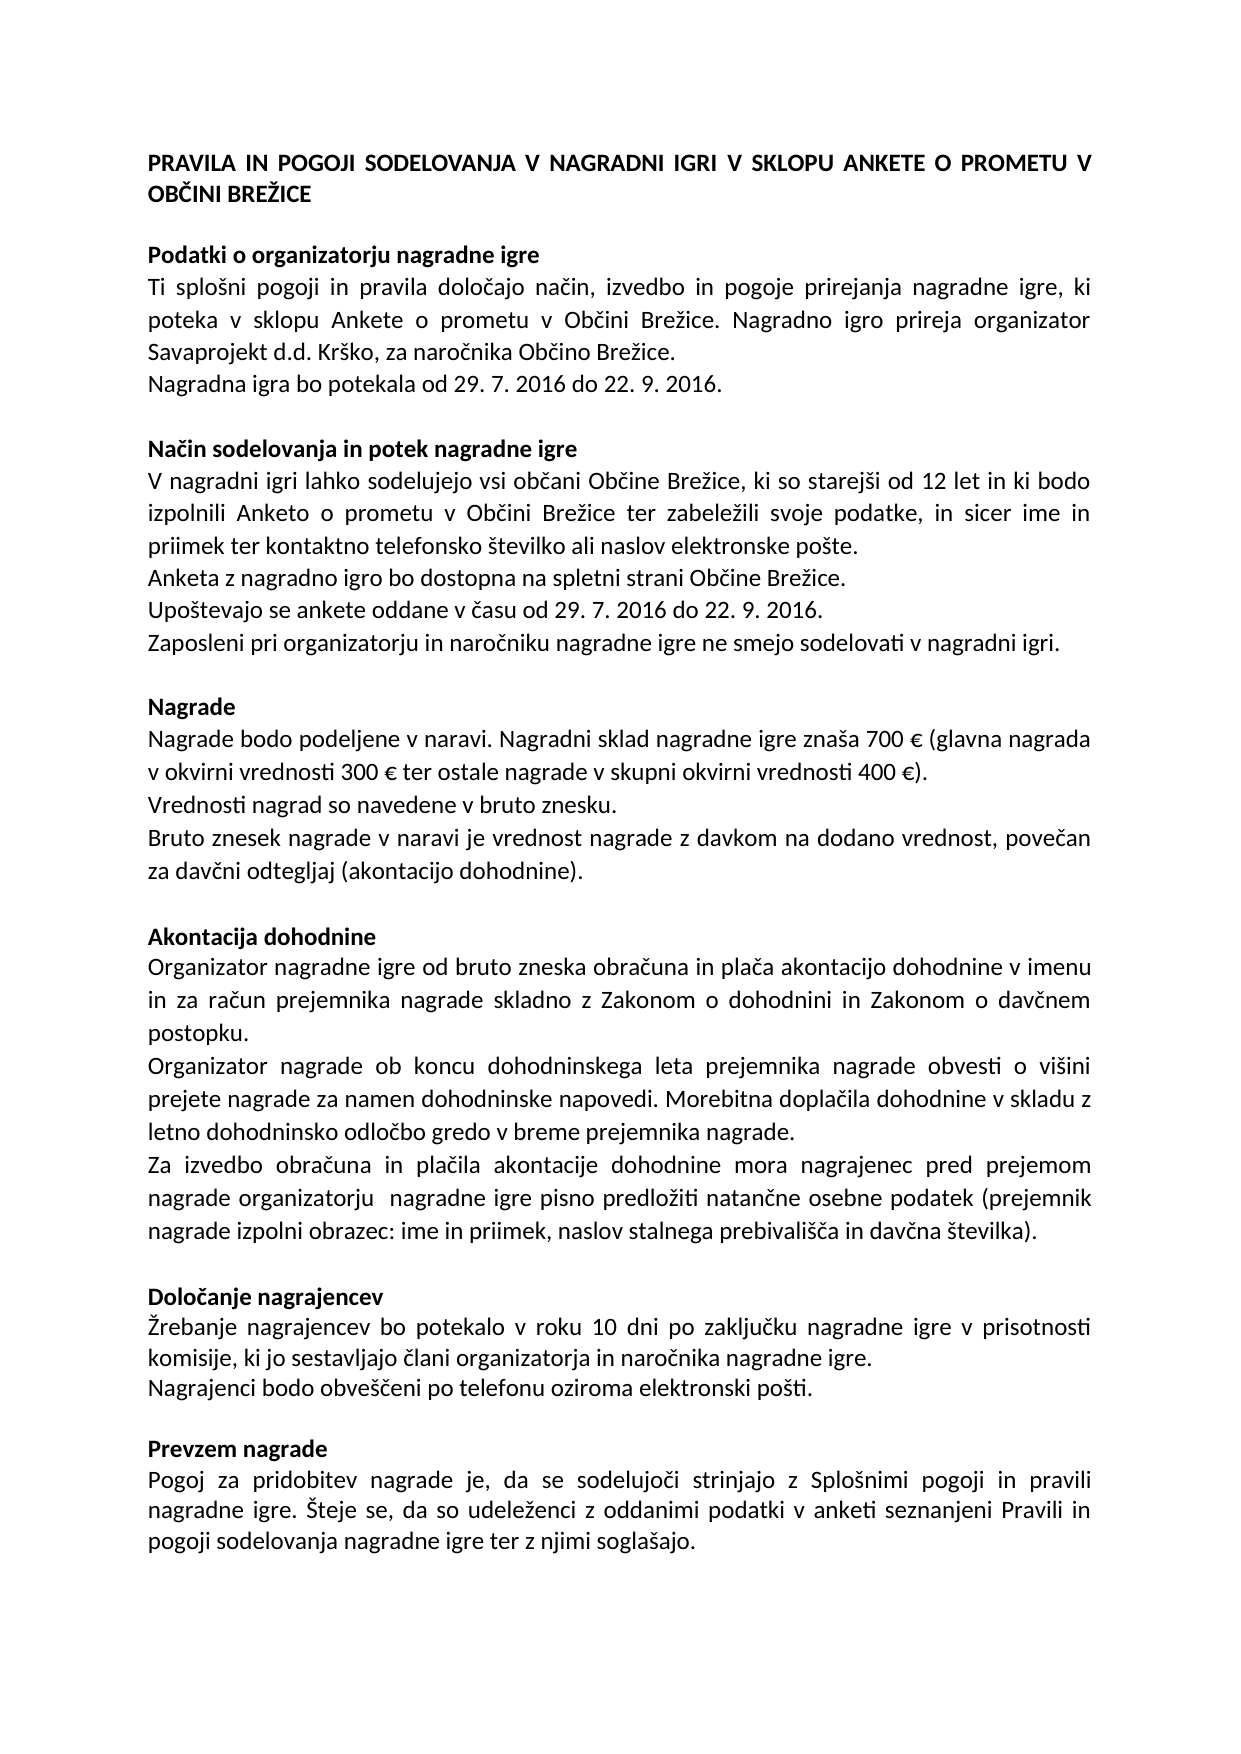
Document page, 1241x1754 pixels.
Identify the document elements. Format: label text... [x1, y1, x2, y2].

text Določanje nagrajencev [148, 1281, 1093, 1311]
text Nagrajenci bodo obveščeni po telefonu oziroma elektronski pošti. [148, 1372, 1093, 1403]
text Za izvedbo obračuna in plačila akontacije dohodnine mora nagrajenec pred prejemom nagrade organizatorju nagradne igre pisno predložiti natančne osebne podatek (prejemnik nagrade izpolni obrazec: ime in priimek, naslov stalnega prebivališča in davčna številka). [148, 1149, 1093, 1245]
text Upoštevajo se ankete oddane v času od 29. 7. 2016 do 22. 9. 2016. [148, 594, 1093, 625]
text Organizator nagrade ob koncu dohodninskega leta prejemnika nagrade obvesti o višini prejete nagrade za namen dohodninske napovedi. Morebitna doplačila dohodnine v skladu z letno dohodninsko odločbo gredo v breme prejemnika nagrade. [148, 1050, 1093, 1147]
text V nagradni igri lahko sodelujejo vsi občani Občine Brežice, ki so starejši od 12 let in ki bodo izpolnili Anketo o prometu v Občini Brežice ter zabeležili svoje podatke, in sicer ime in priimek ter kontaktno telefonsko številko ali naslov elektronske pošte. [148, 465, 1093, 560]
text Vrednosti nagrad so navedene v bruto znesku. [148, 789, 1093, 820]
text Zaposleni pri organizatorju in naročniku nagradne igre ne smejo sodelovati v nagradni igri. [148, 627, 1093, 657]
text Podatki o organizatorju nagradne igre [148, 239, 1093, 270]
text Anketa z nagradno igro bo dostopna na spletni strani Občine Brežice. [148, 562, 1093, 593]
text Bruto znesek nagrade v naravi je vrednost nagrade z davkom na dodano vrednost, povečan za davčni odtegljaj (akontacijo dohodnine). [148, 822, 1093, 886]
text Žrebanje nagrajencev bo potekalo v roku 10 dni po zaključku nagradne igre v prisotnosti komisije, ki jo sestavljajo člani organizatorja in naročnika nagradne igre. [148, 1311, 1093, 1372]
text Način sodelovanja in potek nagradne igre [148, 433, 1093, 463]
text Prevzem nagrade [148, 1433, 1093, 1464]
text Organizator nagradne igre od bruto zneska obračuna in plača akontacijo dohodnine v imenu in za račun prejemnika nagrade skladno z Zakonom o dohodnini in Zakonom o davčnem postopku. [148, 952, 1093, 1048]
text Akontacija dohodnine [148, 921, 1093, 952]
text Nagrade [148, 691, 1093, 722]
text Nagrade bodo podeljene v naravi. Nagradni sklad nagradne igre znaša 700 € (glavna nagrada v okvirni vrednosti 300 € ter ostale nagrade v skupni okvirni vrednosti 400 €). [148, 723, 1093, 787]
text Pogoj za pridobitev nagrade je, da se sodelujoči strinjajo z Splošnimi pogoji in pravili nagradne igre. Šteje se, da so udeleženci z oddanimi podatki v anketi seznanjeni Pravili in pogoji sodelovanja nagradne igre ter z njimi soglašajo. [148, 1464, 1093, 1555]
text Ti splošni pogoji in pravila določajo način, izvedbo in pogoje prirejanja nagradne igre, ki poteka v sklopu Ankete o prometu v Občini Brežice. Nagradno igro prireja organizator Savaprojekt d.d. Krško, za naročnika Občino Brežice. [148, 271, 1093, 367]
text PRAVILA IN POGOJI SODELOVANJA V NAGRADNI IGRI V SKLOPU ANKETE O PROMETU V OBČINI BREŽICE [148, 148, 1093, 209]
text Nagradna igra bo potekala od 29. 7. 2016 do 22. 9. 2016. [148, 368, 1093, 399]
